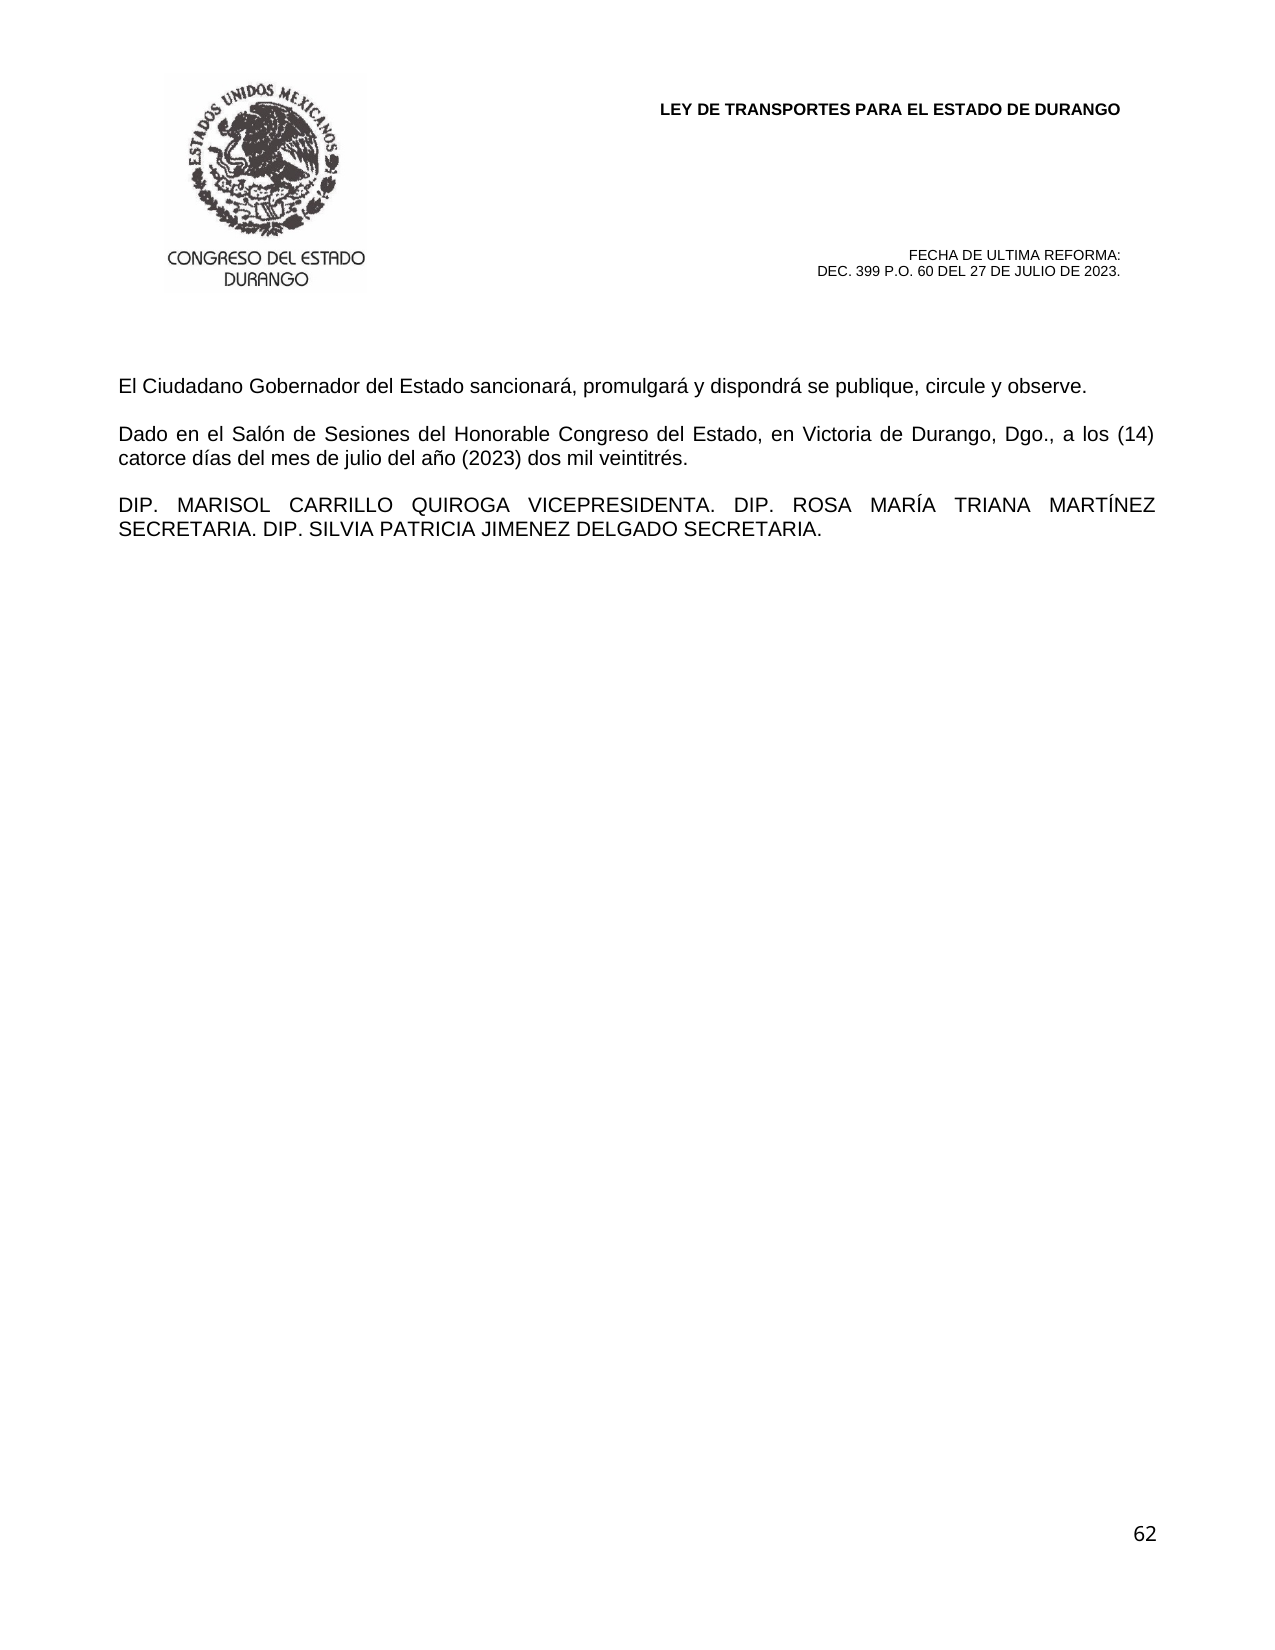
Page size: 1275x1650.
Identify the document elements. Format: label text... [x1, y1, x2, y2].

text El Ciudadano Gobernador del Estado sancionará, promulgará y dispondrá se publique, circule y observe. [118, 373, 1157, 397]
picture [163, 73, 367, 293]
text Dado en el Salón de Sesiones del Honorable Congreso del Estado, en Victoria de Durango, Dgo., a los (14) catorce días del mes de julio del año (2023) dos mil veintitrés. [118, 421, 1157, 469]
text DIP. MARISOL CARRILLO QUIROGA VICEPRESIDENTA. DIP. ROSA MARÍA TRIANA MARTÍNEZ SECRETARIA. DIP. SILVIA PATRICIA JIMENEZ DELGADO SECRETARIA. [118, 493, 1157, 541]
